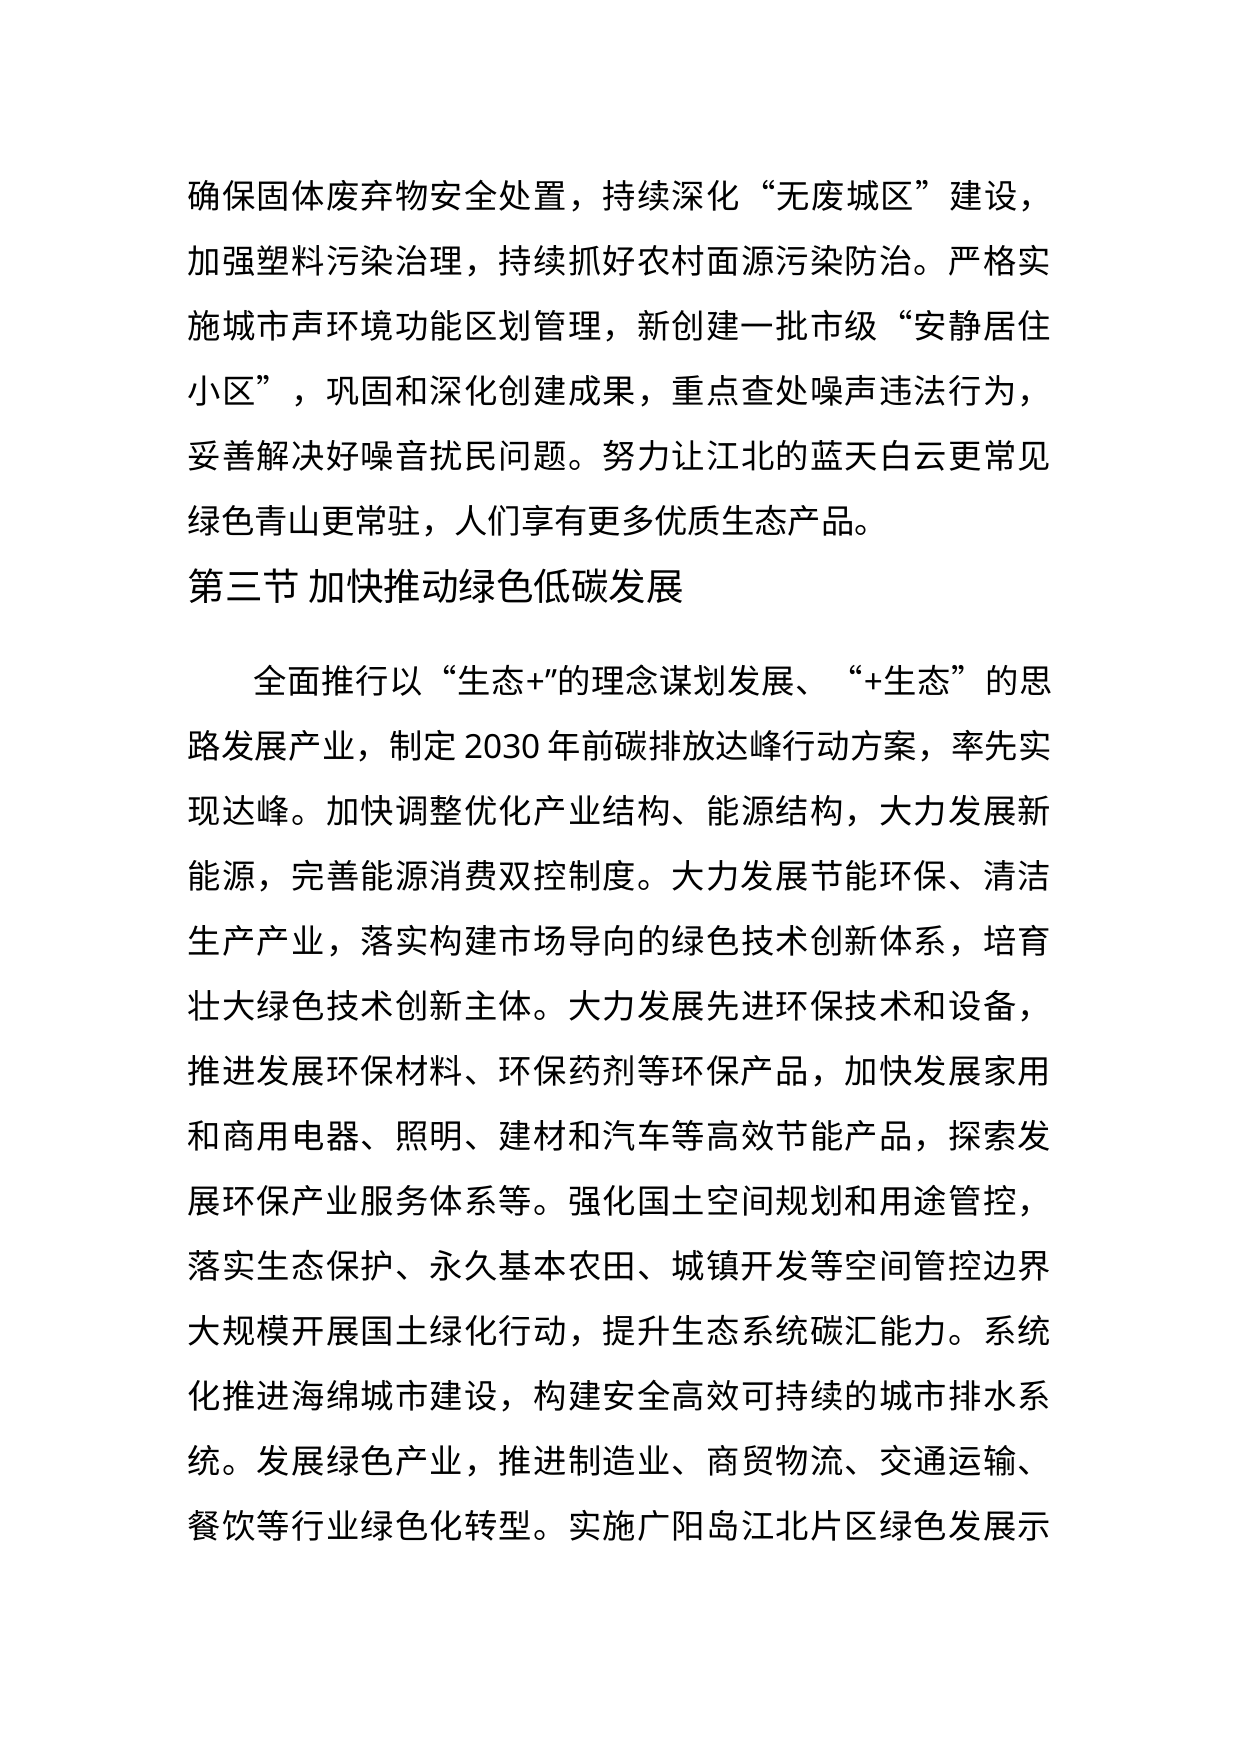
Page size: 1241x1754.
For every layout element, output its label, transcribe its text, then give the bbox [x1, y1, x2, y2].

text 第三节 加快推动绿色低碳发展 [187, 552, 1053, 617]
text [187, 162, 1053, 552]
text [187, 646, 1053, 1556]
